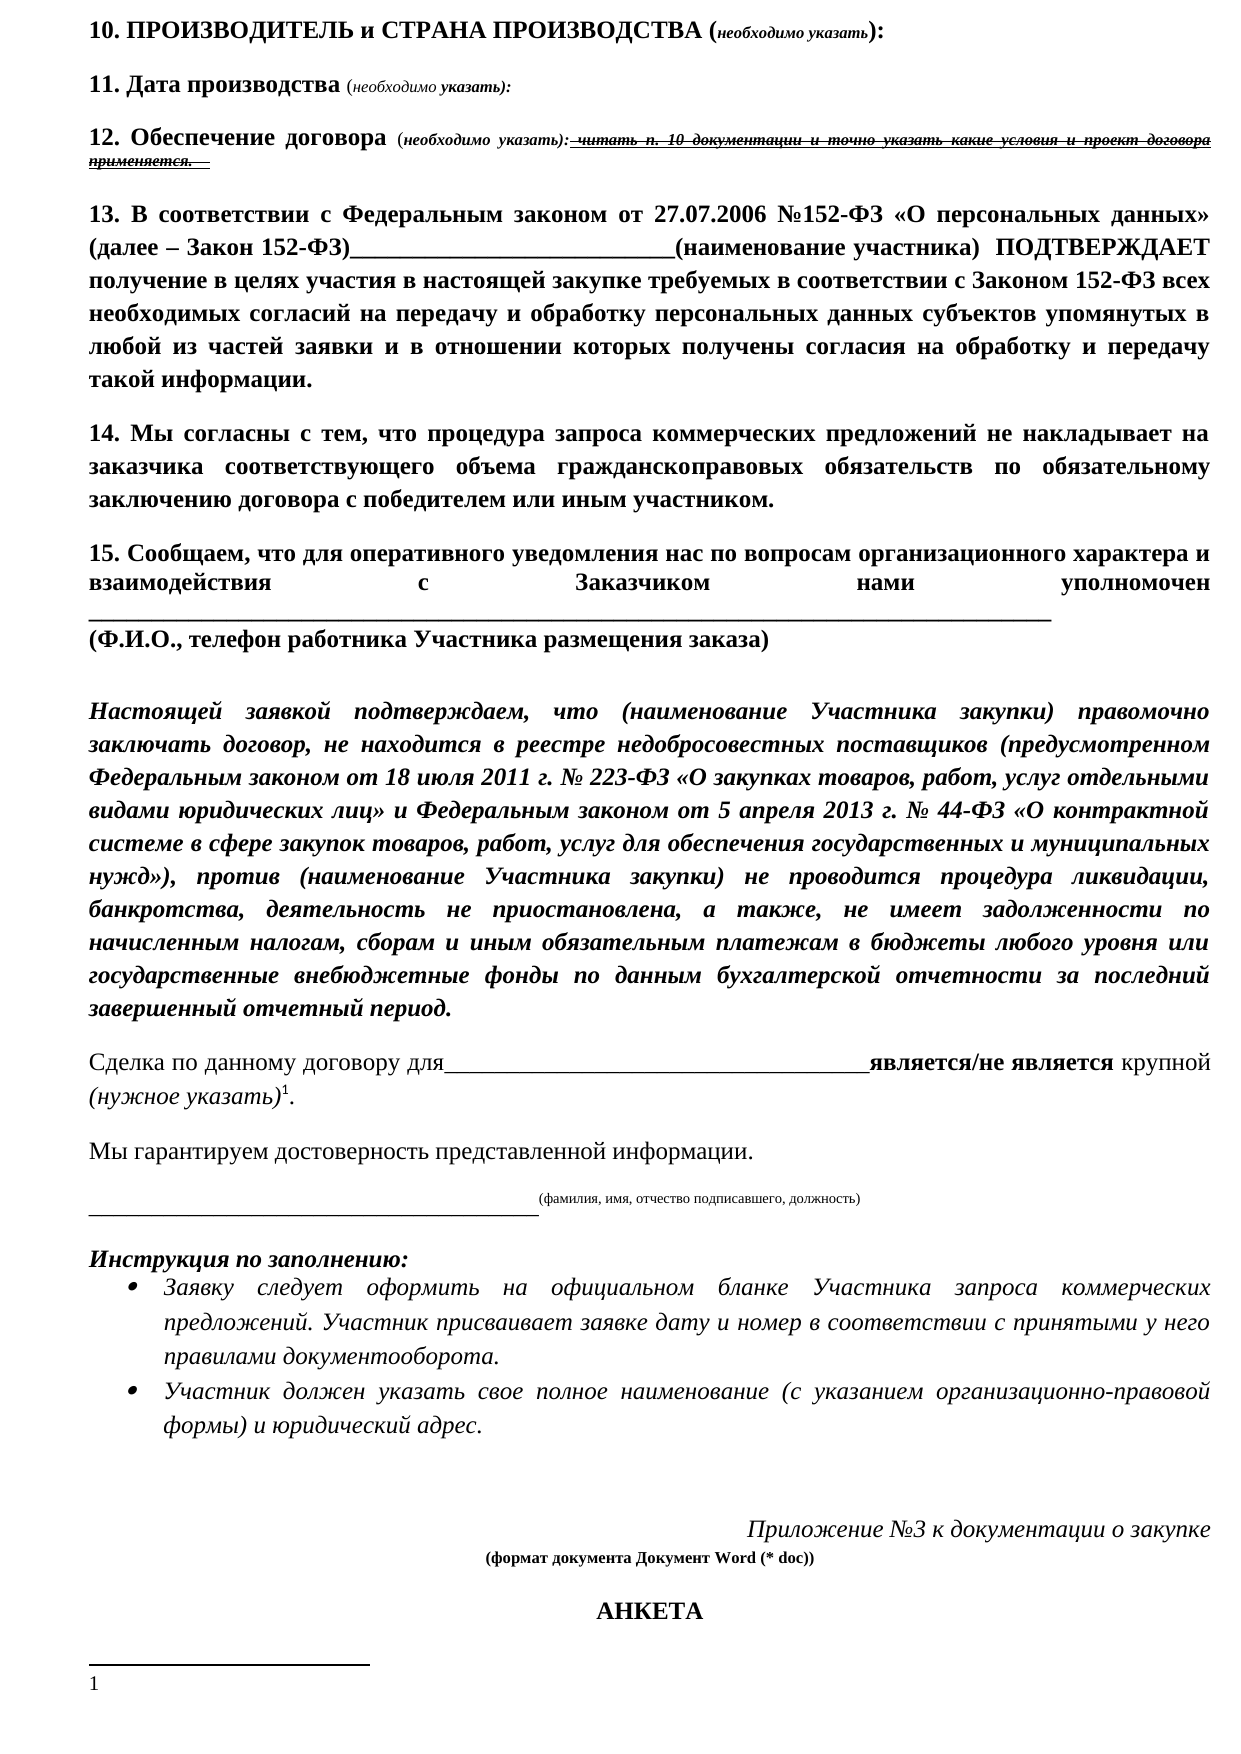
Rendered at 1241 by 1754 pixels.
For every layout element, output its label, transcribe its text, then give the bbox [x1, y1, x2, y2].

text 15. Сообщаем, что для оперативного уведомления нас по вопросам организационного характера и взаимодействия с Заказчиком нами уполномочен _____________________________________________________________________________ [89, 538, 1211, 624]
text 11. Дата производства (необходимо указать): [89, 69, 1211, 97]
text 14. Мы согласны с тем, что процедура запроса коммерческих предложений не накладывает на заказчика соответствующего объема гражданско­правовых обязательств по обязательному заключению договора с победителем или иным участником. [89, 418, 1211, 513]
text 12. Обеспечение договора (необходимо указать): читать п. 10 документации и точно указать какие условия и проект договора применяется. [89, 122, 1211, 170]
list Заявку следует оформить на официальном бланке Участника запроса коммерческих предложений. Участник присваивает заявке дату и номер в соответствии с принятыми у него правилами документооборота. [126, 1272, 1211, 1370]
text (Ф.И.О., телефон работника Участника размещения заказа) [89, 624, 1211, 653]
text Приложение №3 к документации о закупке [89, 1514, 1211, 1543]
text 13. В соответствии с Федеральным законом от 27.07.2006 №152-ФЗ «О персональных данных» (далее – Закон 152-ФЗ)__________________________(наименование участника) ПОДТВЕРЖДАЕТ получение в целях участия в настоящей закупке требуемых в соответствии с Законом 152-ФЗ всех необходимых согласий на передачу и обработку персональных данных субъектов упомянутых в любой из частей заявки и в отношении которых получены согласия на обработку и передачу такой информации. [89, 199, 1211, 393]
list Участник должен указать свое полное наименование (с указанием организационно-правовой формы) и юридический адрес. [126, 1376, 1211, 1439]
text (формат документа Документ Word (* doc)) [89, 1548, 1211, 1567]
text ____________________________________(фамилия, имя, отчество подписавшего, должность) [89, 1190, 1211, 1219]
list Инструкция по заполнению: [89, 1244, 1211, 1272]
text Мы гарантируем достоверность представленной информации. [89, 1136, 1211, 1165]
text Настоящей заявкой подтверждаем, что (наименование Участника закупки) правомочно заключать договор, не находится в реестре недобросовестных поставщиков (предусмотренном Федеральным законом от 18 июля 2011 г. № 223-ФЗ «О закупках товаров, работ, услуг отдельными видами юридических лиц» и Федеральным законом от 5 апреля 2013 г. № 44-ФЗ «О контрактной системе в сфере закупок товаров, работ, услуг для обеспечения государственных и муниципальных нужд»), против (наименование Участника закупки) не проводится процедура ликвидации, банкротства, деятельность не приостановлена, а также, не имеет задолженности по начисленным налогам, сборам и иным обязательным платежам в бюджеты любого уровня или государственные внебюджетные фонды по данным бухгалтерской отчетности за последний завершенный отчетный период. [89, 696, 1211, 1022]
text 10. ПРОИЗВОДИТЕЛЬ и СТРАНА ПРОИЗВОДСТВА (необходимо указать): [89, 15, 1211, 43]
text Сделка по данному договору для__________________________________является/не является крупной (нужное указать). [89, 1047, 1211, 1111]
text АНКЕТА [89, 1596, 1211, 1625]
